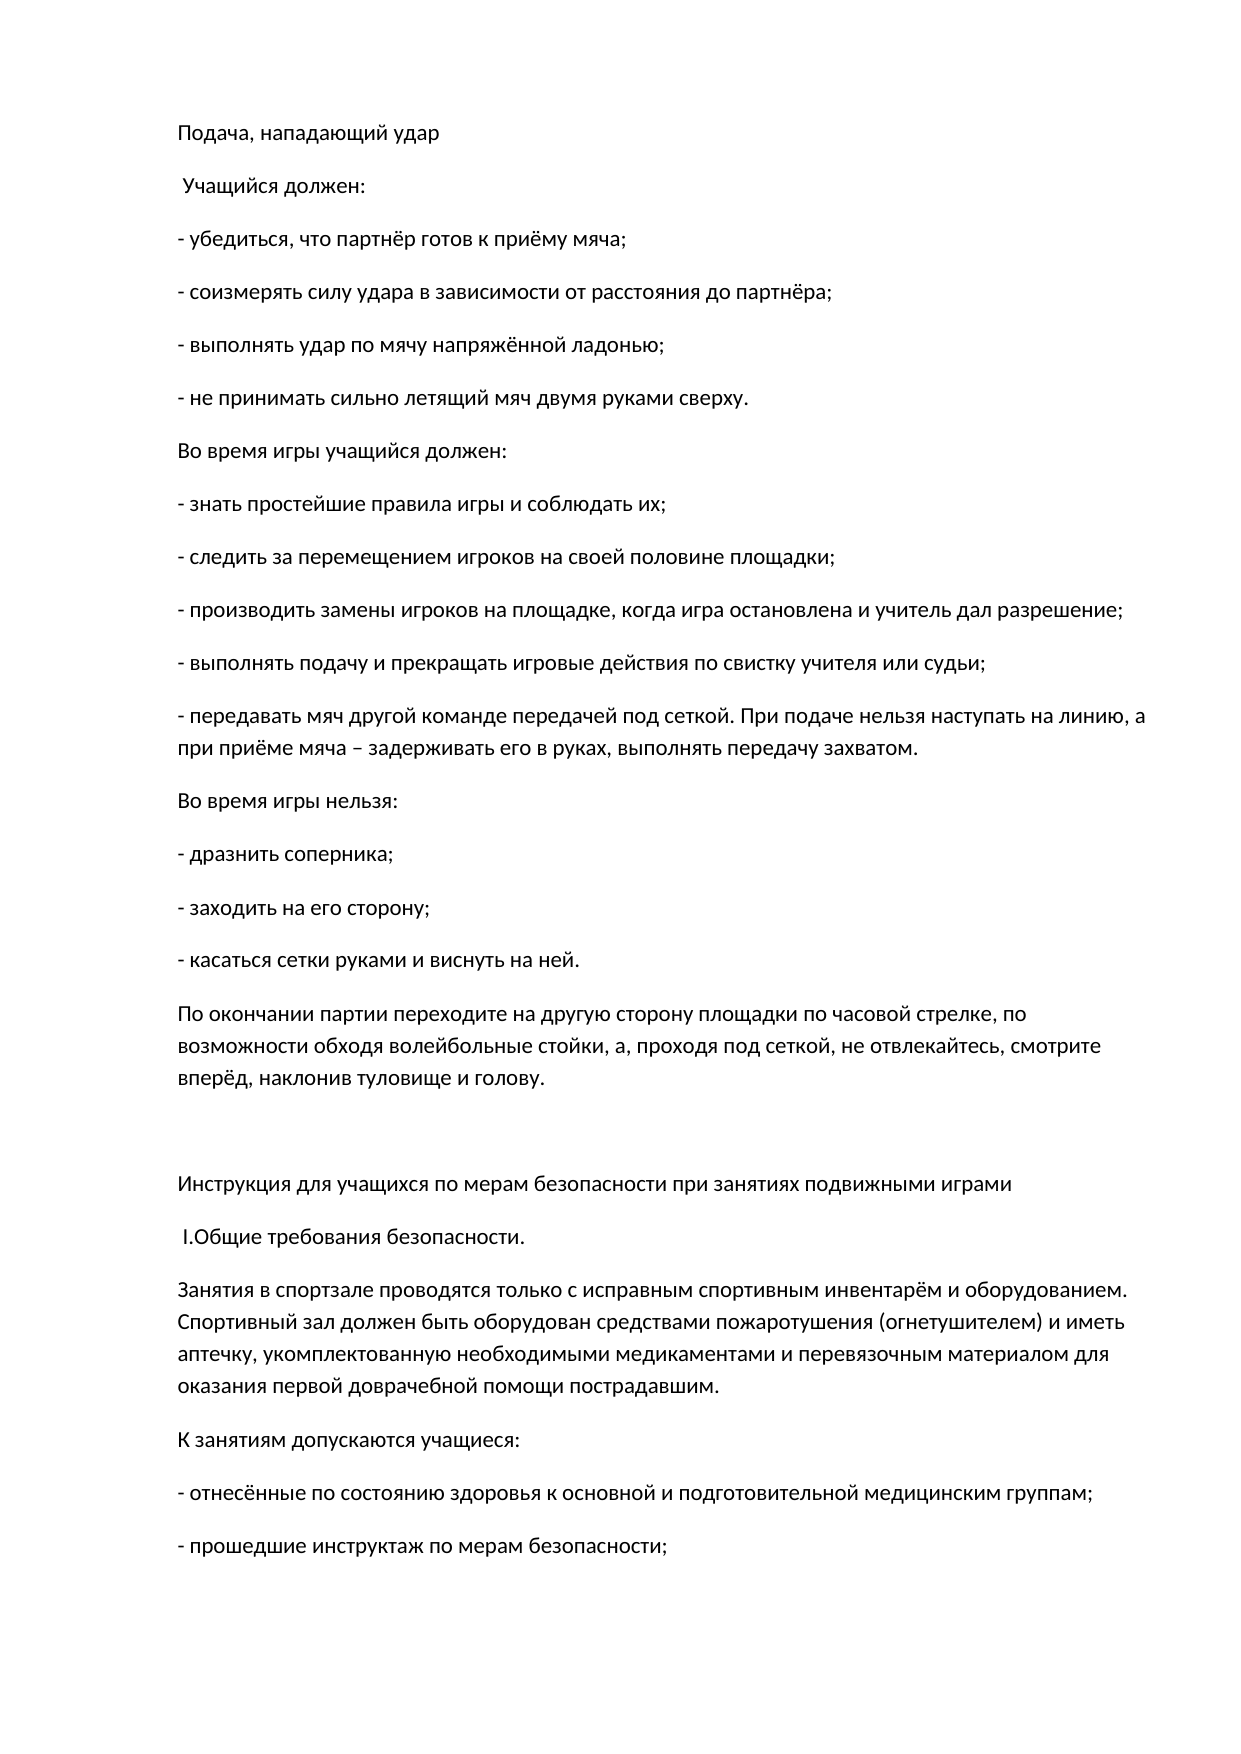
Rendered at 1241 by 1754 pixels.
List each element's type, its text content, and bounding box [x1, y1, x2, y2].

text Во время игры нельзя: [177, 787, 1152, 814]
text Учащийся должен: [177, 171, 1152, 199]
text - выполнять удар по мячу напряжённой ладонью; [177, 330, 1152, 358]
text - отнесённые по состоянию здоровья к основной и подготовительной медицинским группам; [177, 1478, 1152, 1506]
text - передавать мяч другой команде передачей под сеткой. При подаче нельзя наступать на линию, а при приёме мяча – задерживать его в руках, выполнять передачу захватом. [177, 701, 1152, 762]
text - касаться сетки руками и виснуть на ней. [177, 946, 1152, 974]
text - производить замены игроков на площадке, когда игра остановлена и учитель дал разрешение; [177, 595, 1152, 623]
text Подача, нападающий удар [177, 118, 1152, 146]
text По окончании партии переходите на другую сторону площадки по часовой стрелке, по возможности обходя волейбольные стойки, а, проходя под сеткой, не отвлекайтесь, смотрите вперёд, наклонив туловище и голову. [177, 999, 1152, 1091]
text Во время игры учащийся должен: [177, 436, 1152, 464]
text - следить за перемещением игроков на своей половине площадки; [177, 542, 1152, 570]
text - знать простейшие правила игры и соблюдать их; [177, 489, 1152, 517]
text - убедиться, что партнёр готов к приёму мяча; [177, 224, 1152, 252]
text Инструкция для учащихся по мерам безопасности при занятиях подвижными играми [177, 1169, 1152, 1197]
text I.Общие требования безопасности. [177, 1222, 1152, 1250]
text - дразнить соперника; [177, 839, 1152, 868]
text - выполнять подачу и прекращать игровые действия по свистку учителя или судьи; [177, 648, 1152, 676]
text - заходить на его сторону; [177, 893, 1152, 921]
text К занятиям допускаются учащиеся: [177, 1425, 1152, 1453]
text - не принимать сильно летящий мяч двумя руками сверху. [177, 383, 1152, 411]
text - соизмерять силу удара в зависимости от расстояния до партнёра; [177, 277, 1152, 305]
text - прошедшие инструктаж по мерам безопасности; [177, 1531, 1152, 1559]
text Занятия в спортзале проводятся только с исправным спортивным инвентарём и оборудованием. Спортивный зал должен быть оборудован средствами пожаротушения (огнетушителем) и иметь аптечку, укомплектованную необходимыми медикаментами и перевязочным материалом для оказания первой доврачебной помощи пострадавшим. [177, 1275, 1152, 1400]
